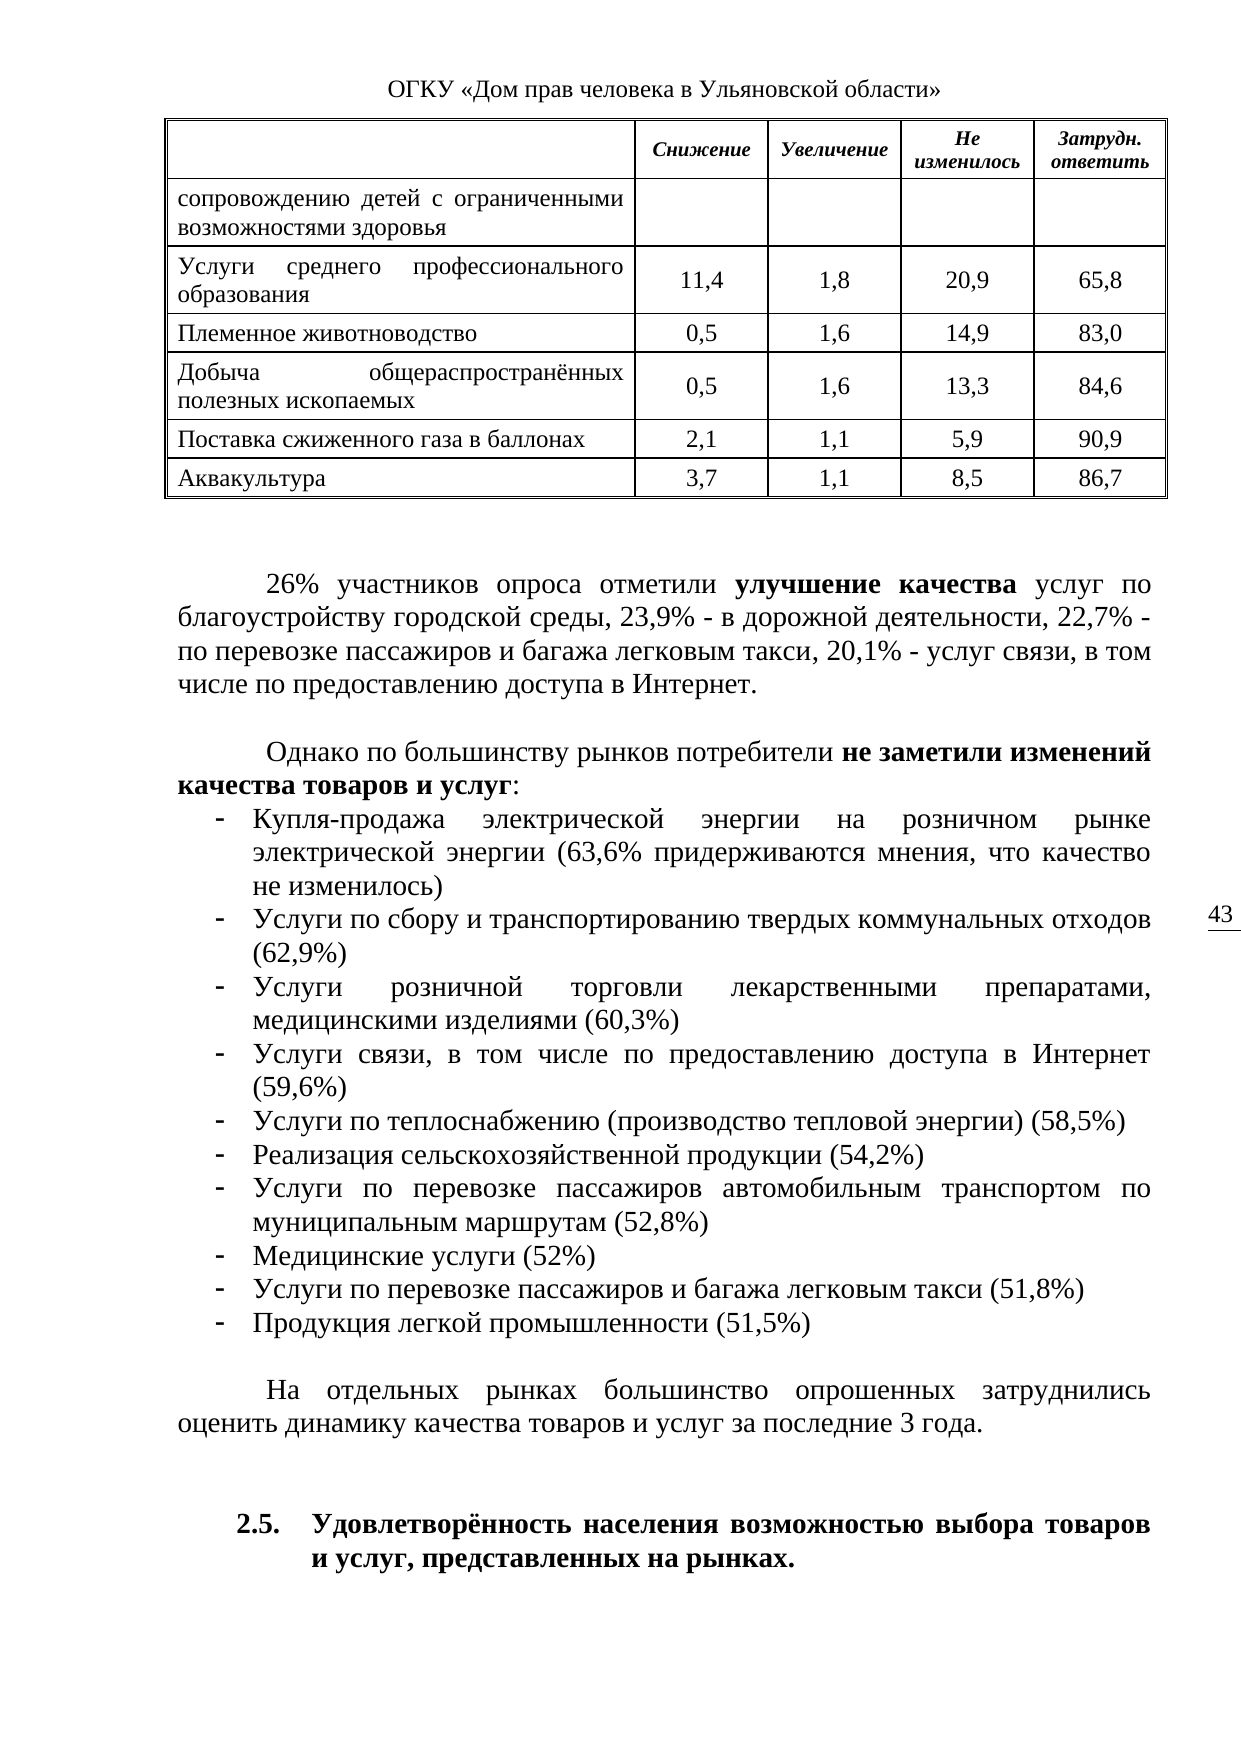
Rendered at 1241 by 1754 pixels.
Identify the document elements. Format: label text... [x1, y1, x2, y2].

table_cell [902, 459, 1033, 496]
list Услуги розничной торговли лекарственными препаратами, медицинскими изделиями (60,3%) [215, 969, 1152, 1036]
list Услуги по теплоснабжению (производство тепловой энергии) (58,5%) [215, 1103, 1152, 1137]
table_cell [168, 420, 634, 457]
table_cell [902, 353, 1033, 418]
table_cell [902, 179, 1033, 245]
list Услуги связи, в том числе по предоставлению доступа в Интернет (59,6%) [215, 1036, 1152, 1103]
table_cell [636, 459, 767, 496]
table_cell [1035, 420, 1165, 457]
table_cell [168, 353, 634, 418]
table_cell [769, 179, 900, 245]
list Медицинские услуги (52%) [215, 1238, 1152, 1271]
table_header Снижение [636, 121, 767, 178]
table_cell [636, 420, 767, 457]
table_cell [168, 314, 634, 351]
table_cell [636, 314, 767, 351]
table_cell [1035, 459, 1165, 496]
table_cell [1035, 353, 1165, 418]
list Купля-продажа электрической энергии на розничном рынке электрической энергии (63,6% придерживаются мнения, что качество не изменилось) [215, 801, 1152, 902]
list Реализация сельскохозяйственной продукции (54,2%) [215, 1137, 1152, 1170]
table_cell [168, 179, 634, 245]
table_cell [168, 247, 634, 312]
list Услуги по перевозке пассажиров и багажа легковым такси (51,8%) [215, 1271, 1152, 1305]
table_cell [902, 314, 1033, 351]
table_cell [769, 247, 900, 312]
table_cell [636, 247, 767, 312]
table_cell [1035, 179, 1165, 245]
list Услуги по перевозке пассажиров автомобильным транспортом по муниципальным маршрутам (52,8%) [215, 1170, 1152, 1238]
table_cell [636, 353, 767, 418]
list Услуги по сбору и транспортированию твердых коммунальных отходов (62,9%) [215, 902, 1152, 969]
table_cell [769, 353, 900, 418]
text 26% участников опроса отметили улучшение качества услуг по благоустройству городской среды, 23,9% - в дорожной деятельности, 22,7% - по перевозке пассажиров и багажа легковым такси, 20,1% - услуг связи, в том числе по предоставлению доступа в Интернет. [177, 566, 1152, 700]
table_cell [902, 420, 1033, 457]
text Однако по большинству рынков потребители не заметили изменений качества товаров и услуг: [177, 734, 1152, 801]
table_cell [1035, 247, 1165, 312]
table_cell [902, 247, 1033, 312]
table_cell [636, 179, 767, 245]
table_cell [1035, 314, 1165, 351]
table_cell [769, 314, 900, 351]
table_header Не изменилось [902, 121, 1033, 178]
text На отдельных рынках большинство опрошенных затруднились оценить динамику качества товаров и услуг за последние 3 года. [177, 1372, 1152, 1439]
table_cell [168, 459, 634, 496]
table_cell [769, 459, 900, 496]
table_header Затрудн. ответить [1035, 121, 1165, 178]
table_header [168, 121, 634, 178]
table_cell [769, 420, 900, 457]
list Продукция легкой промышленности (51,5%) [215, 1305, 1152, 1338]
table_header Увеличение [769, 121, 900, 178]
subtitle Удовлетворённость населения возможностью выбора товаров и услуг, представленных на рынках. [236, 1506, 1152, 1573]
